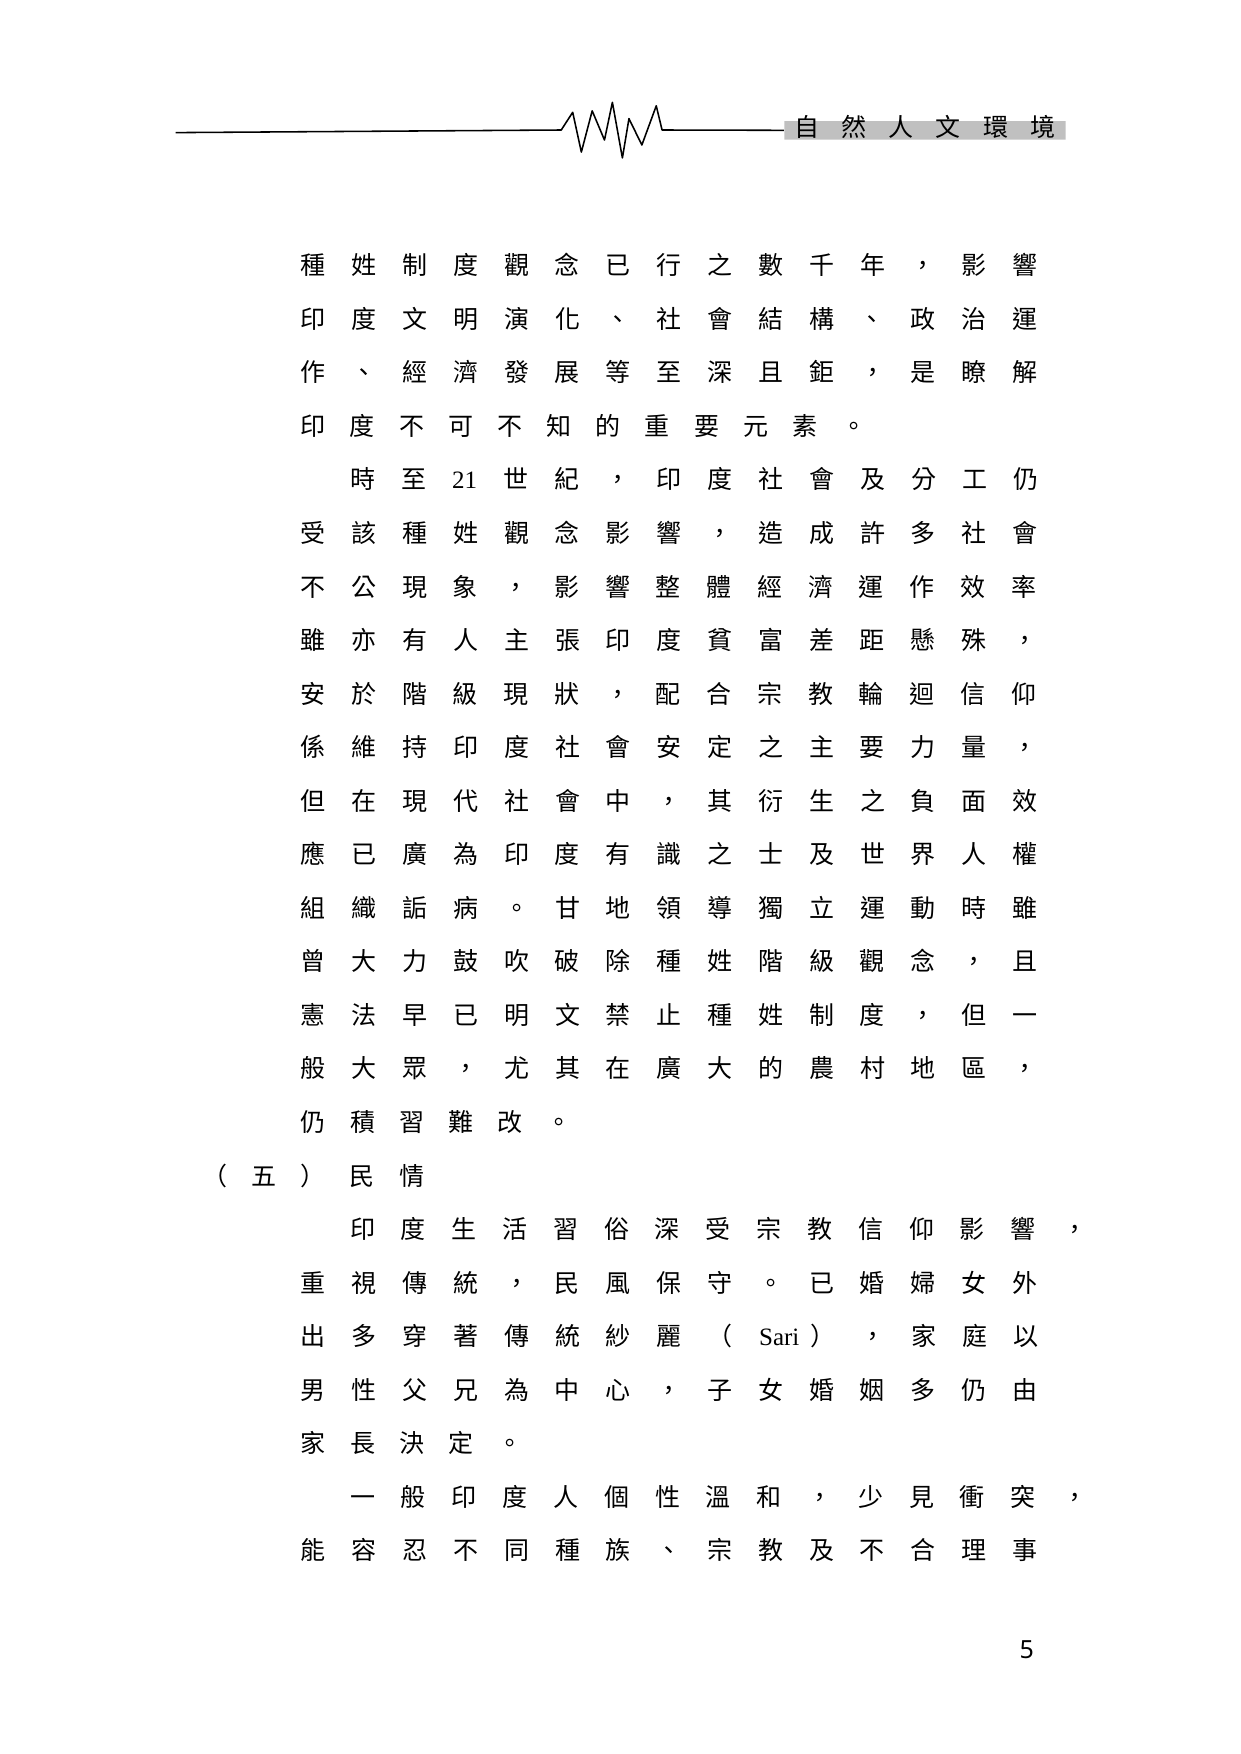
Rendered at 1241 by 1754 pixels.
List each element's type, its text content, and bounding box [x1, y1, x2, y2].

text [276, 1469, 1063, 1576]
text （五）民情 [202, 1147, 1063, 1201]
text 時至21世紀，印度社會及分工仍受該種姓觀念影響，造成許多社會不公現象，影響整體經濟運作效率。雖亦有人主張印度貧富差距懸殊，安於階級現狀，配合宗教輪迴信仰，係維持印度社會安定之主要力量，但在現代社會中，其衍生之負面效應已廣為印度有識之士及世界人權組織詬病。甘地領導獨立運動時雖曾大力鼓吹破除種姓階級觀念，且憲法早已明文禁止種姓制度，但一般大眾，尤其在廣大的農村地區，仍積習難改。 [276, 451, 1063, 1147]
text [276, 237, 1063, 451]
text 印度生活習俗深受宗教信仰影響，重視傳統，民風保守。已婚婦女外出多穿著傳統紗麗（Sari），家庭以男性父兄為中心，子女婚姻多仍由家長決定。 [276, 1201, 1063, 1469]
